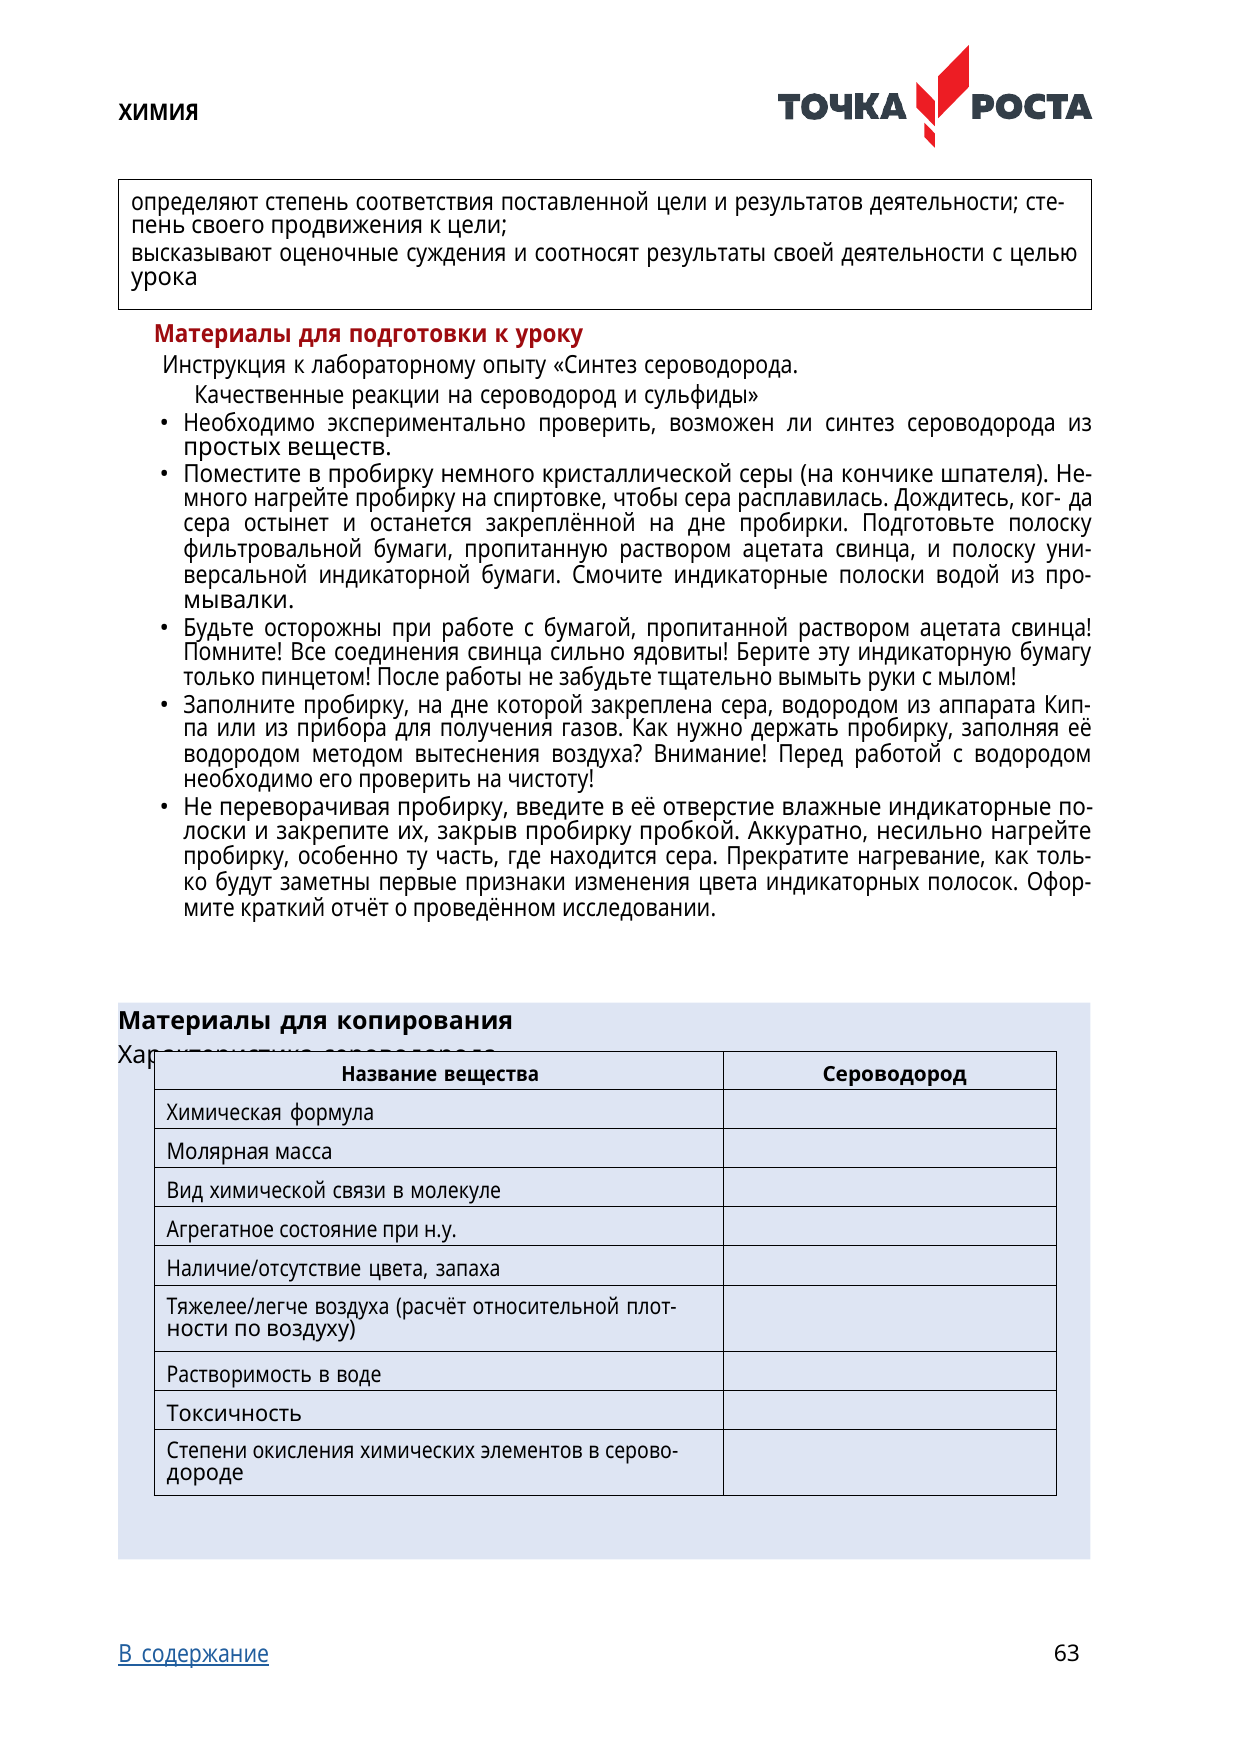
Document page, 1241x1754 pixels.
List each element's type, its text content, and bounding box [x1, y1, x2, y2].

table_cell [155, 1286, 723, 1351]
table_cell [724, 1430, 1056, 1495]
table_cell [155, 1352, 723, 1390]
list Заполните пробирку, на дне которой закреплена сера, водородом из аппарата Кип- па или из прибора для получения газов. Как нужно держать пробирку, заполняя её водородом методом вытеснения воздуха? Внимание! Перед работой с водородом необходимо его проверить на чистоту! [159, 693, 1093, 795]
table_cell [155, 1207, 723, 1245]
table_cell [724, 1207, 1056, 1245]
picture [855, 93, 907, 119]
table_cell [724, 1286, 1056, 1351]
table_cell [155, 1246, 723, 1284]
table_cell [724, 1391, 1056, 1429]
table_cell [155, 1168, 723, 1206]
list Поместите в пробирку немного кристаллической серы (на кончике шпателя). Не- много нагрейте пробирку на спиртовке, чтобы сера расплавилась. Дождитесь, ког- да сера остынет и останется закреплённой на дне пробирки. Подготовьте полоску фильтровальной бумаги, пропитанную раствором ацетата свинца, и полоску уни- версальной индикаторной бумаги. Смочите индикаторные полоски водой из про- мывалки. [159, 462, 1093, 616]
list Необходимо экспериментально проверить, возможен ли синтез сероводорода из простых веществ. [159, 411, 1093, 462]
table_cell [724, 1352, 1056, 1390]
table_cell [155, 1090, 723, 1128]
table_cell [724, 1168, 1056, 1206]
text Качественные реакции на сероводород и сульфиды» [146, 380, 807, 409]
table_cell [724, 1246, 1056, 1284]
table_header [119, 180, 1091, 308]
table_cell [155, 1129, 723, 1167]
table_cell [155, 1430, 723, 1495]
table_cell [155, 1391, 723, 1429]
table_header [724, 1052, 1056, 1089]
text Инструкция к лабораторному опыту «Синтез сероводорода. [147, 348, 813, 380]
picture [778, 93, 852, 120]
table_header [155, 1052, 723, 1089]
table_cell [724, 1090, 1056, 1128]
text Материалы для подготовки к уроку [153, 319, 1136, 348]
list Будьте осторожны при работе с бумагой, пропитанной раствором ацетата свинца! Помните! Все соединения свинца сильно ядовиты! Берите эту индикаторную бумагу только пинцетом! После работы не забудьте тщательно вымыть руки с мылом! [159, 616, 1093, 693]
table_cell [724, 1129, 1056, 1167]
list Не переворачивая пробирку, введите в её отверстие влажные индикаторные по- лоски и закрепите их, закрыв пробирку пробкой. Аккуратно, несильно нагрейте пробирку, особенно ту часть, где находится сера. Прекратите нагревание, как толь- ко будут заметны первые признаки изменения цвета индикаторных полосок. Офор- мите краткий отчёт о проведённом исследовании. [159, 795, 1093, 923]
